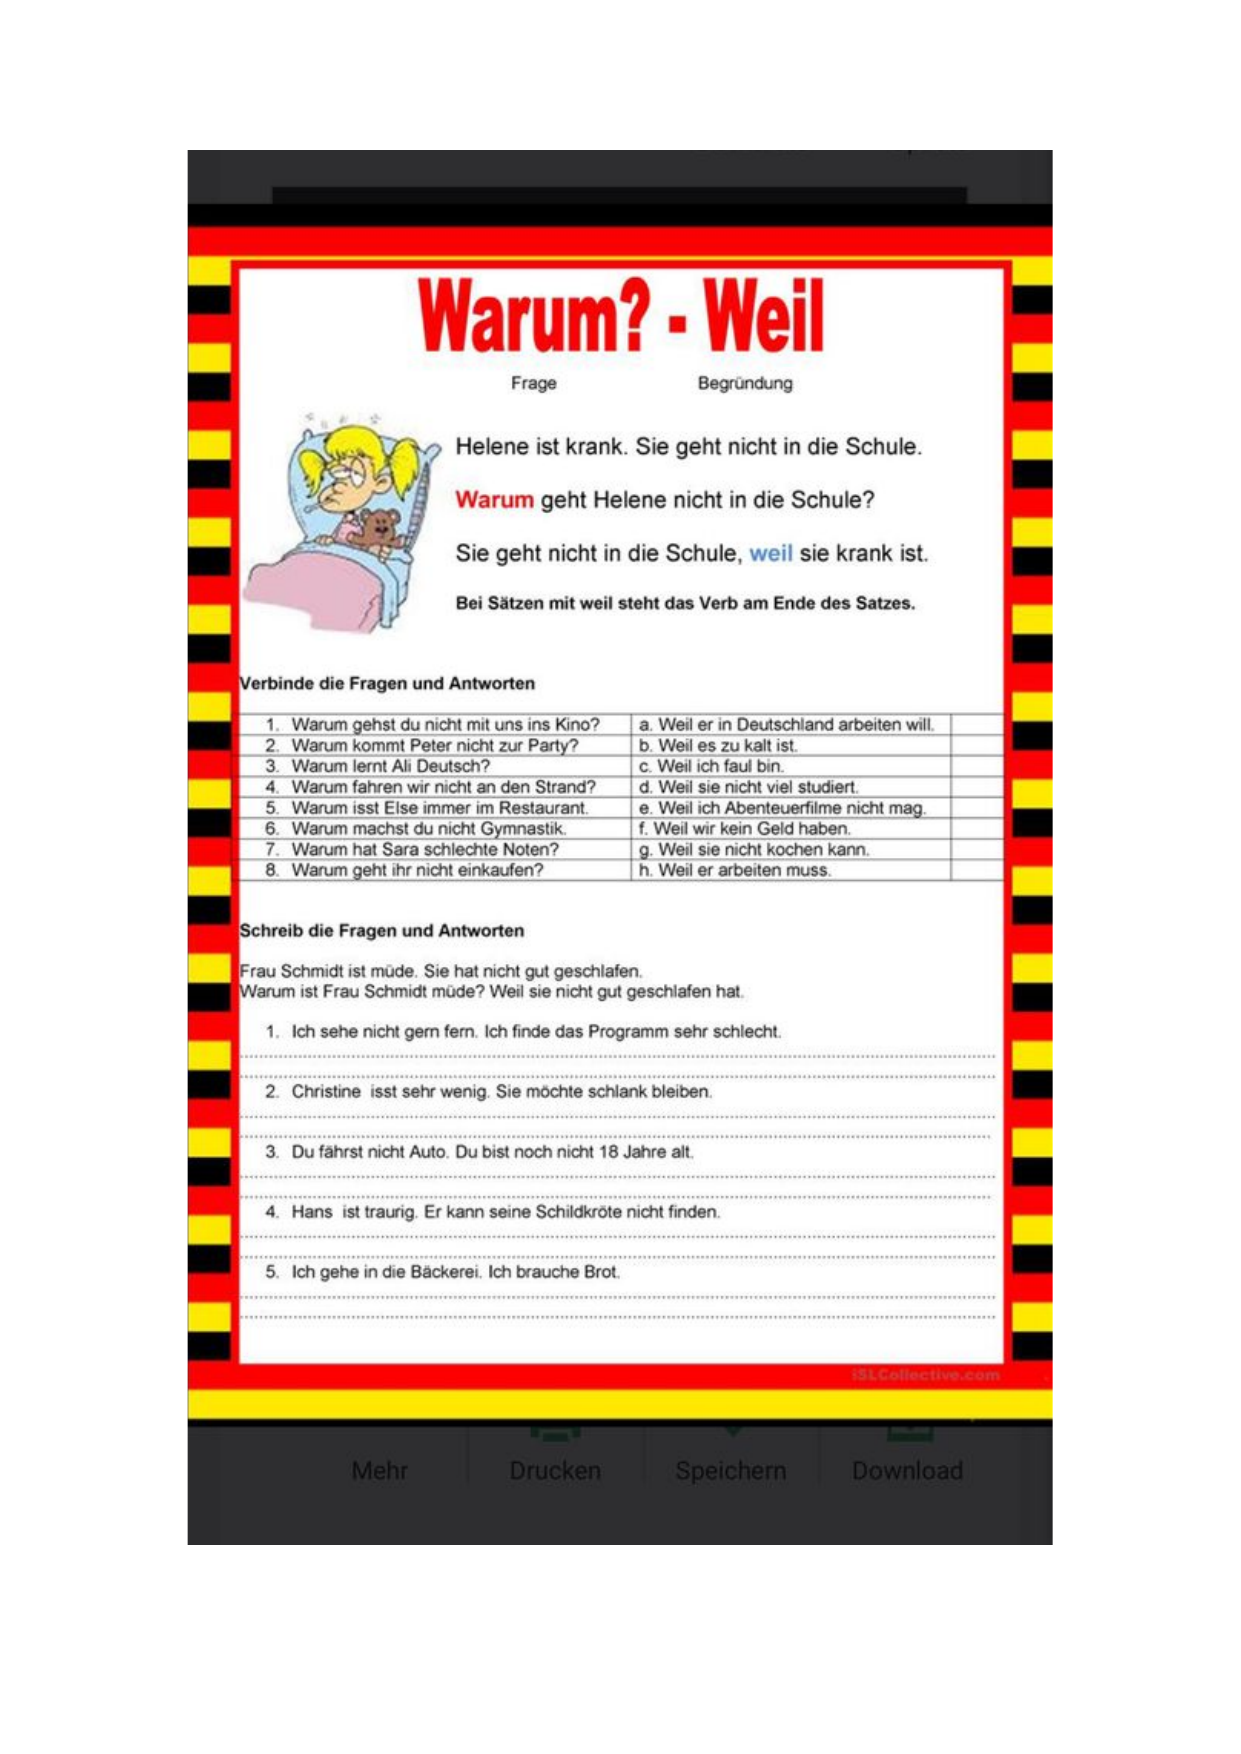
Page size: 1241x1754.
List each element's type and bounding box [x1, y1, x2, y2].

picture [187, 150, 1053, 1545]
